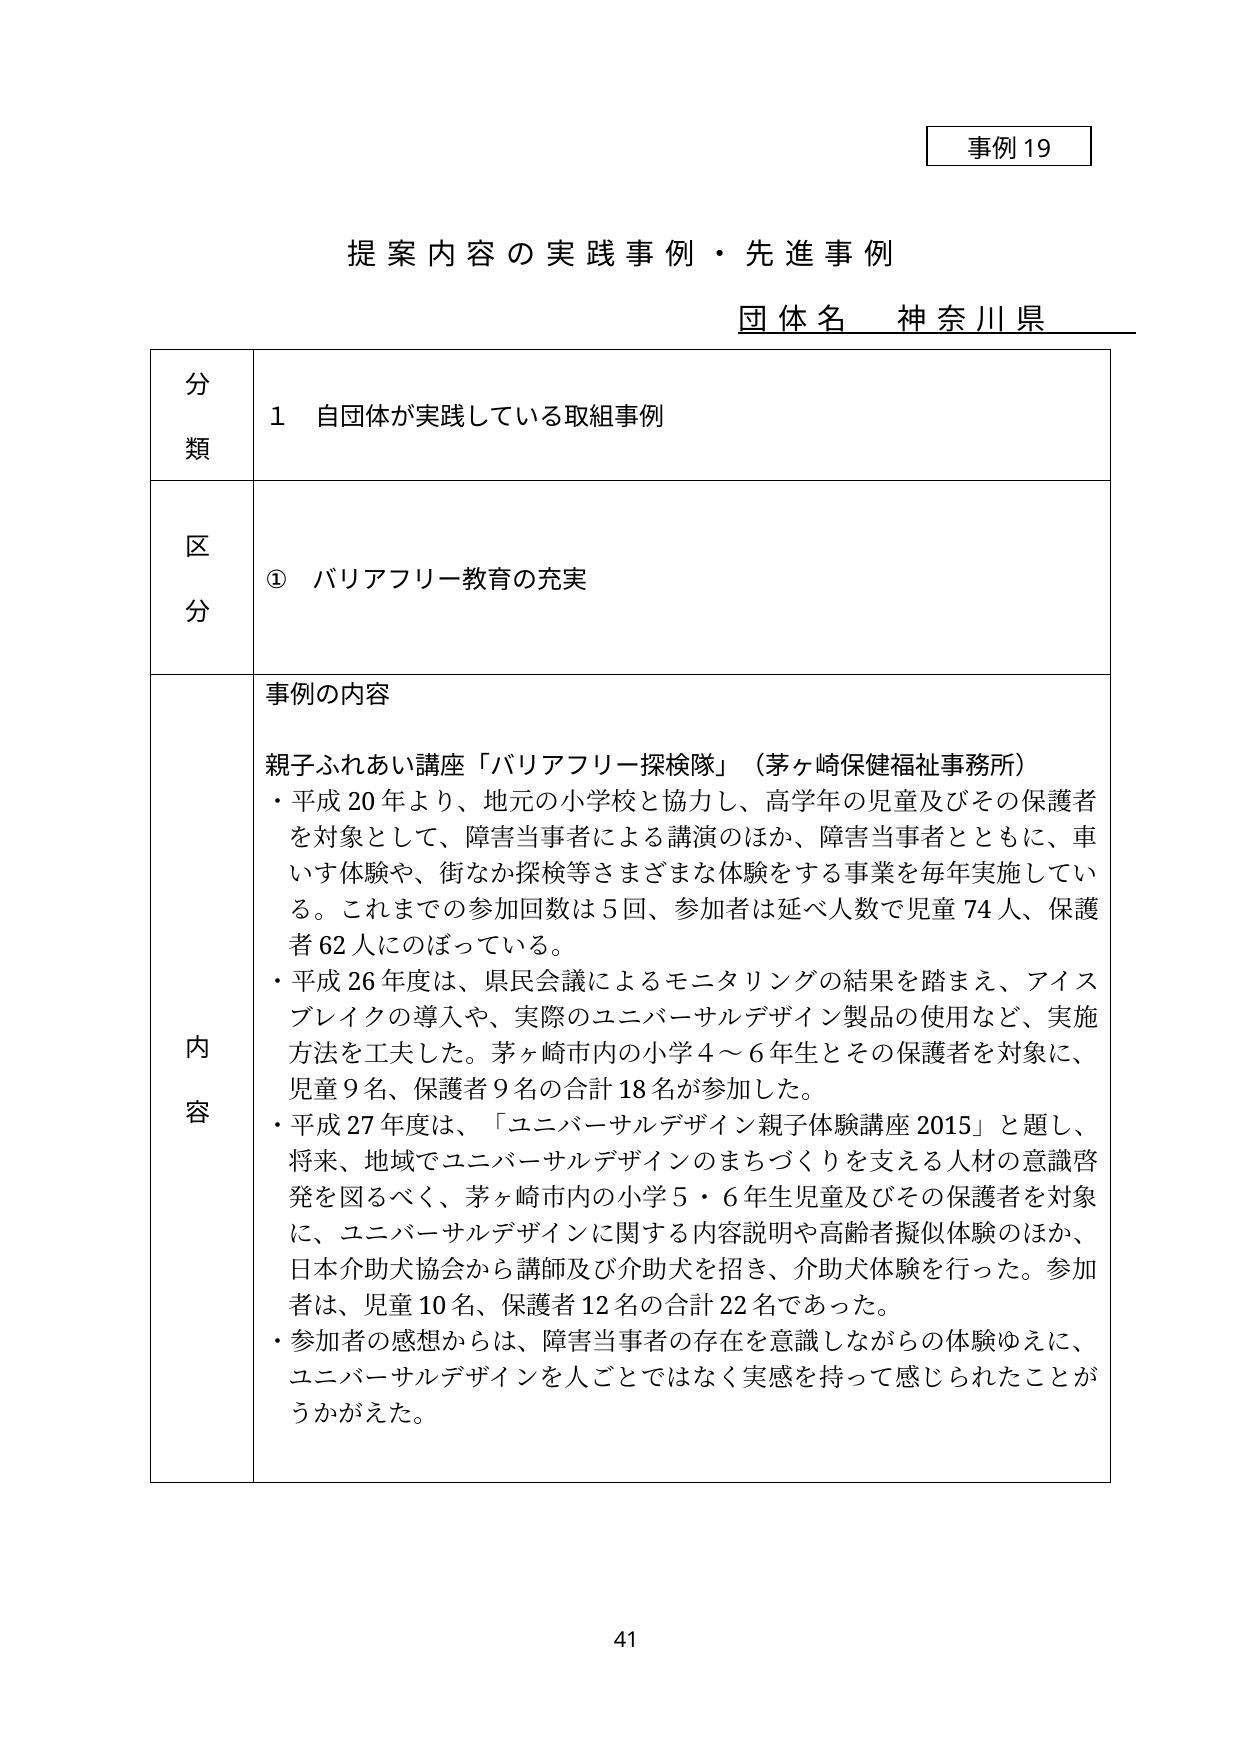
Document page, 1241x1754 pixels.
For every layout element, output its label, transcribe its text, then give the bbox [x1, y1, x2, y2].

text 提案内容の実践事例・先進事例 [168, 219, 1083, 284]
table_cell ① バリアフリー教育の充実 [254, 481, 1110, 674]
table_header 分類 [151, 350, 253, 480]
text 団体名 神奈川県 [168, 284, 1056, 349]
table_cell 区分 [151, 481, 253, 674]
table_cell 内容 [151, 675, 253, 1482]
table_header １ 自団体が実践している取組事例 [254, 350, 1110, 480]
table_cell 事例の内容 親子ふれあい講座「バリアフリー探検隊」（茅ヶ崎保健福祉事務所） ・平成20年より、地元の小学校と協力し、高学年の児童及びその保護者を対象として、障害当事者による講演のほか、障害当事者とともに、車いす体験や、街なか探検等さまざまな体験をする事業を毎年実施している。これまでの参加回数は５回、参加者は延べ人数で児童74人、保護者62人にのぼっている。 ・平成26年度は、県民会議によるモニタリングの結果を踏まえ、アイスブレイクの導入や、実際のユニバーサルデザイン製品の使用など、実施方法を工夫した。茅ヶ崎市内の小学４～６年生とその保護者を対象に、児童９名、保護者９名の合計18名が参加した。 ・平成27年度は、「ユニバーサルデザイン親子体験講座2015」と題し、将来、地域でユニバーサルデザインのまちづくりを支える人材の意識啓発を図るべく、茅ヶ崎市内の小学５・６年生児童及びその保護者を対象に、ユニバーサルデザインに関する内容説明や高齢者擬似体験のほか、日本介助犬協会から講師及び介助犬を招き、介助犬体験を行った。参加者は、児童10名、保護者12名の合計22名であった。 ・参加者の感想からは、障害当事者の存在を意識しながらの体験ゆえに、ユニバーサルデザインを人ごとではなく実感を持って感じられたことがうかがえた。 [254, 675, 1110, 1482]
